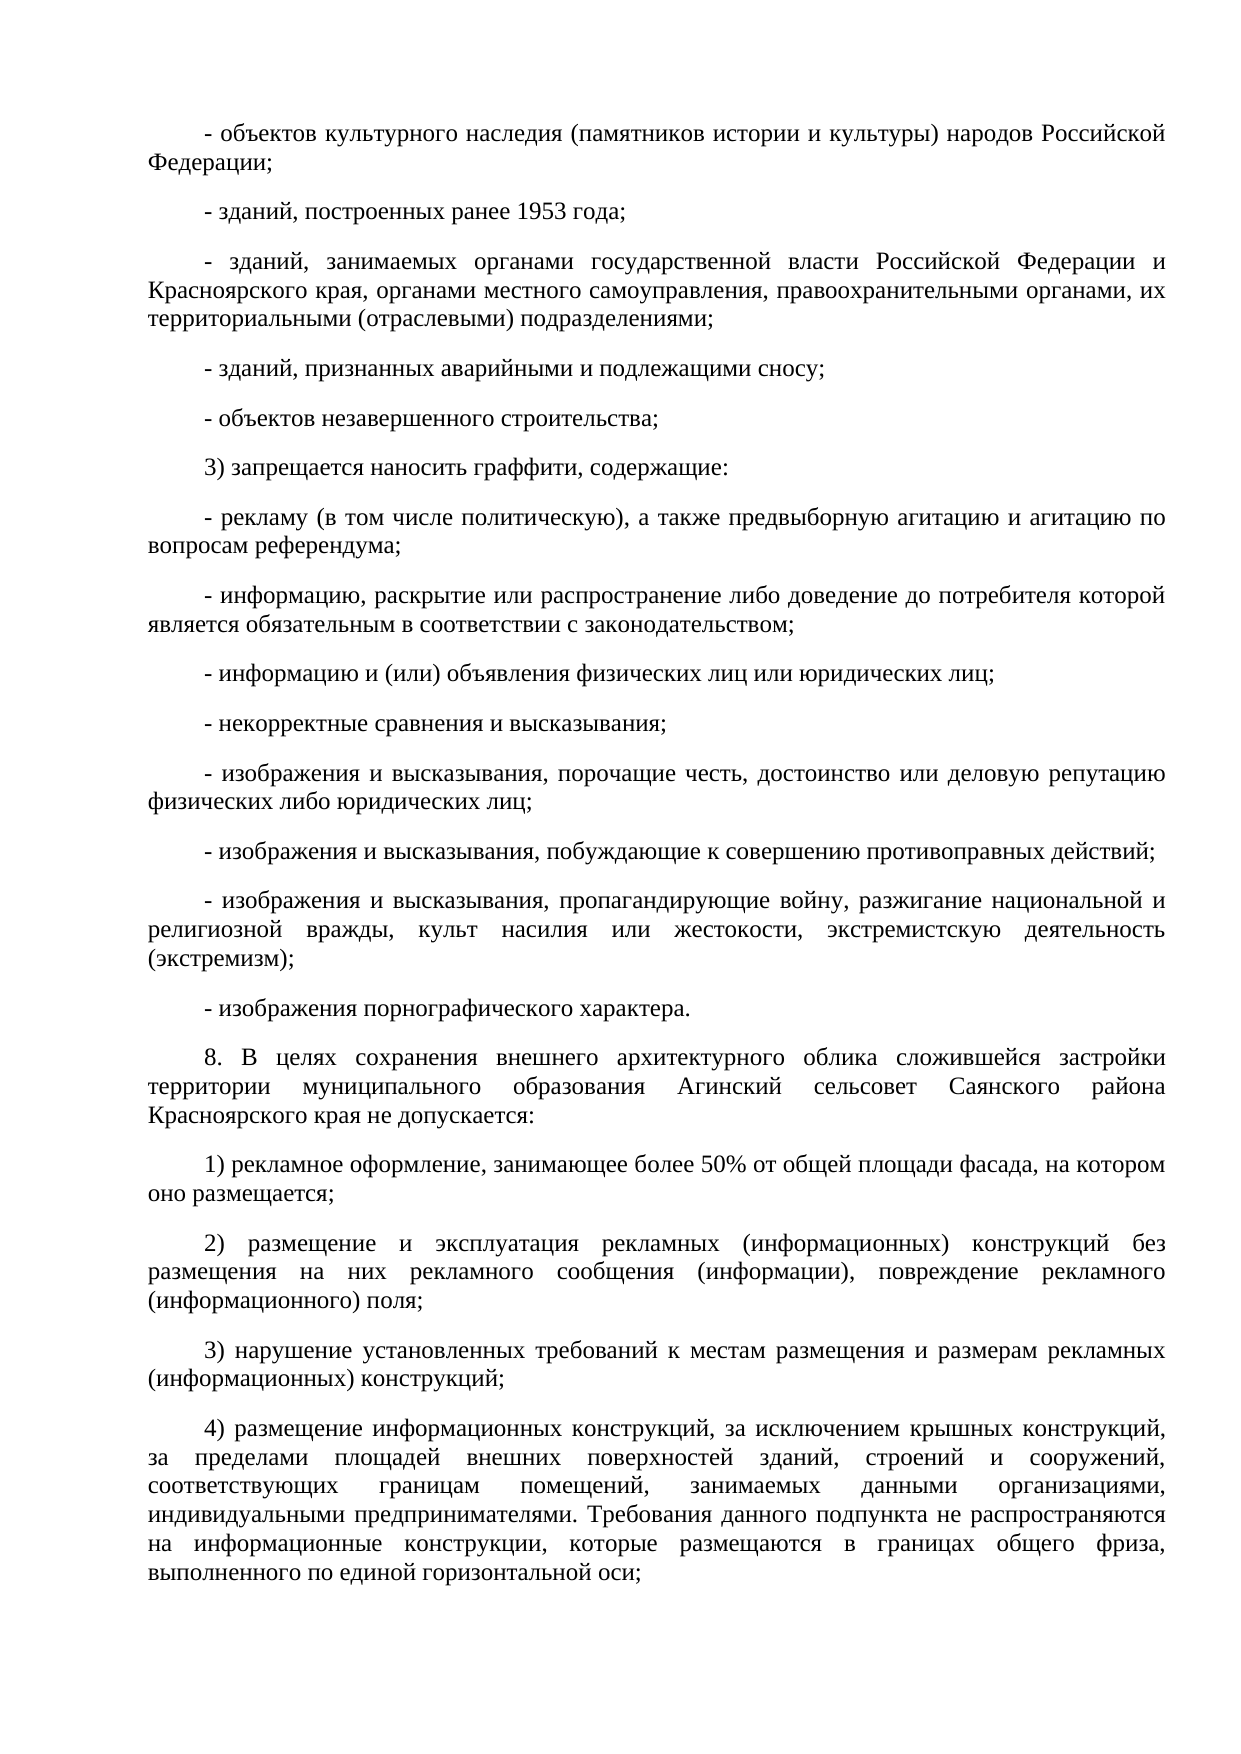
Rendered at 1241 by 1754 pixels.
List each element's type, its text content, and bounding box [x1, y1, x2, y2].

text - объектов культурного наследия (памятников истории и культуры) народов Российской Федерации; [148, 118, 1167, 176]
text - изображения и высказывания, порочащие честь, достоинство или деловую репутацию физических либо юридических лиц; [148, 758, 1167, 815]
text - некорректные сравнения и высказывания; [148, 708, 1167, 737]
text - информацию и (или) объявления физических лиц или юридических лиц; [148, 658, 1167, 687]
text - изображения порнографического характера. [148, 993, 1167, 1021]
text - зданий, построенных ранее 1953 года; [148, 196, 1167, 225]
text - изображения и высказывания, побуждающие к совершению противоправных действий; [148, 836, 1167, 865]
text 4) размещение информационных конструкций, за исключением крышных конструкций, за пределами площадей внешних поверхностей зданий, строений и сооружений, соответствующих границам помещений, занимаемых данными организациями, индивидуальными предпринимателями. Требования данного подпункта не распространяются на информационные конструкции, которые размещаются в границах общего фриза, выполненного по единой горизонтальной оси; [148, 1413, 1167, 1586]
text - зданий, признанных аварийными и подлежащими сносу; [148, 353, 1167, 382]
text - рекламу (в том числе политическую), а также предвыборную агитацию и агитацию по вопросам референдума; [148, 502, 1167, 559]
text 8. В целях сохранения внешнего архитектурного облика сложившейся застройки территории муниципального образования Агинский сельсовет Саянского района Красноярского края не допускается: [148, 1042, 1167, 1128]
text - изображения и высказывания, пропагандирующие войну, разжигание национальной и религиозной вражды, культ насилия или жестокости, экстремистскую деятельность (экстремизм); [148, 886, 1167, 972]
text - объектов незавершенного строительства; [148, 403, 1167, 431]
text 3) запрещается наносить граффити, содержащие: [148, 452, 1167, 481]
text 1) рекламное оформление, занимающее более 50% от общей площади фасада, на котором оно размещается; [148, 1149, 1167, 1207]
text - зданий, занимаемых органами государственной власти Российской Федерации и Красноярского края, органами местного самоуправления, правоохранительными органами, их территориальными (отраслевыми) подразделениями; [148, 246, 1167, 332]
text 3) нарушение установленных требований к местам размещения и размерам рекламных (информационных) конструкций; [148, 1335, 1167, 1392]
text 2) размещение и эксплуатация рекламных (информационных) конструкций без размещения на них рекламного сообщения (информации), повреждение рекламного (информационного) поля; [148, 1228, 1167, 1314]
text - информацию, раскрытие или распространение либо доведение до потребителя которой является обязательным в соответствии с законодательством; [148, 580, 1167, 638]
